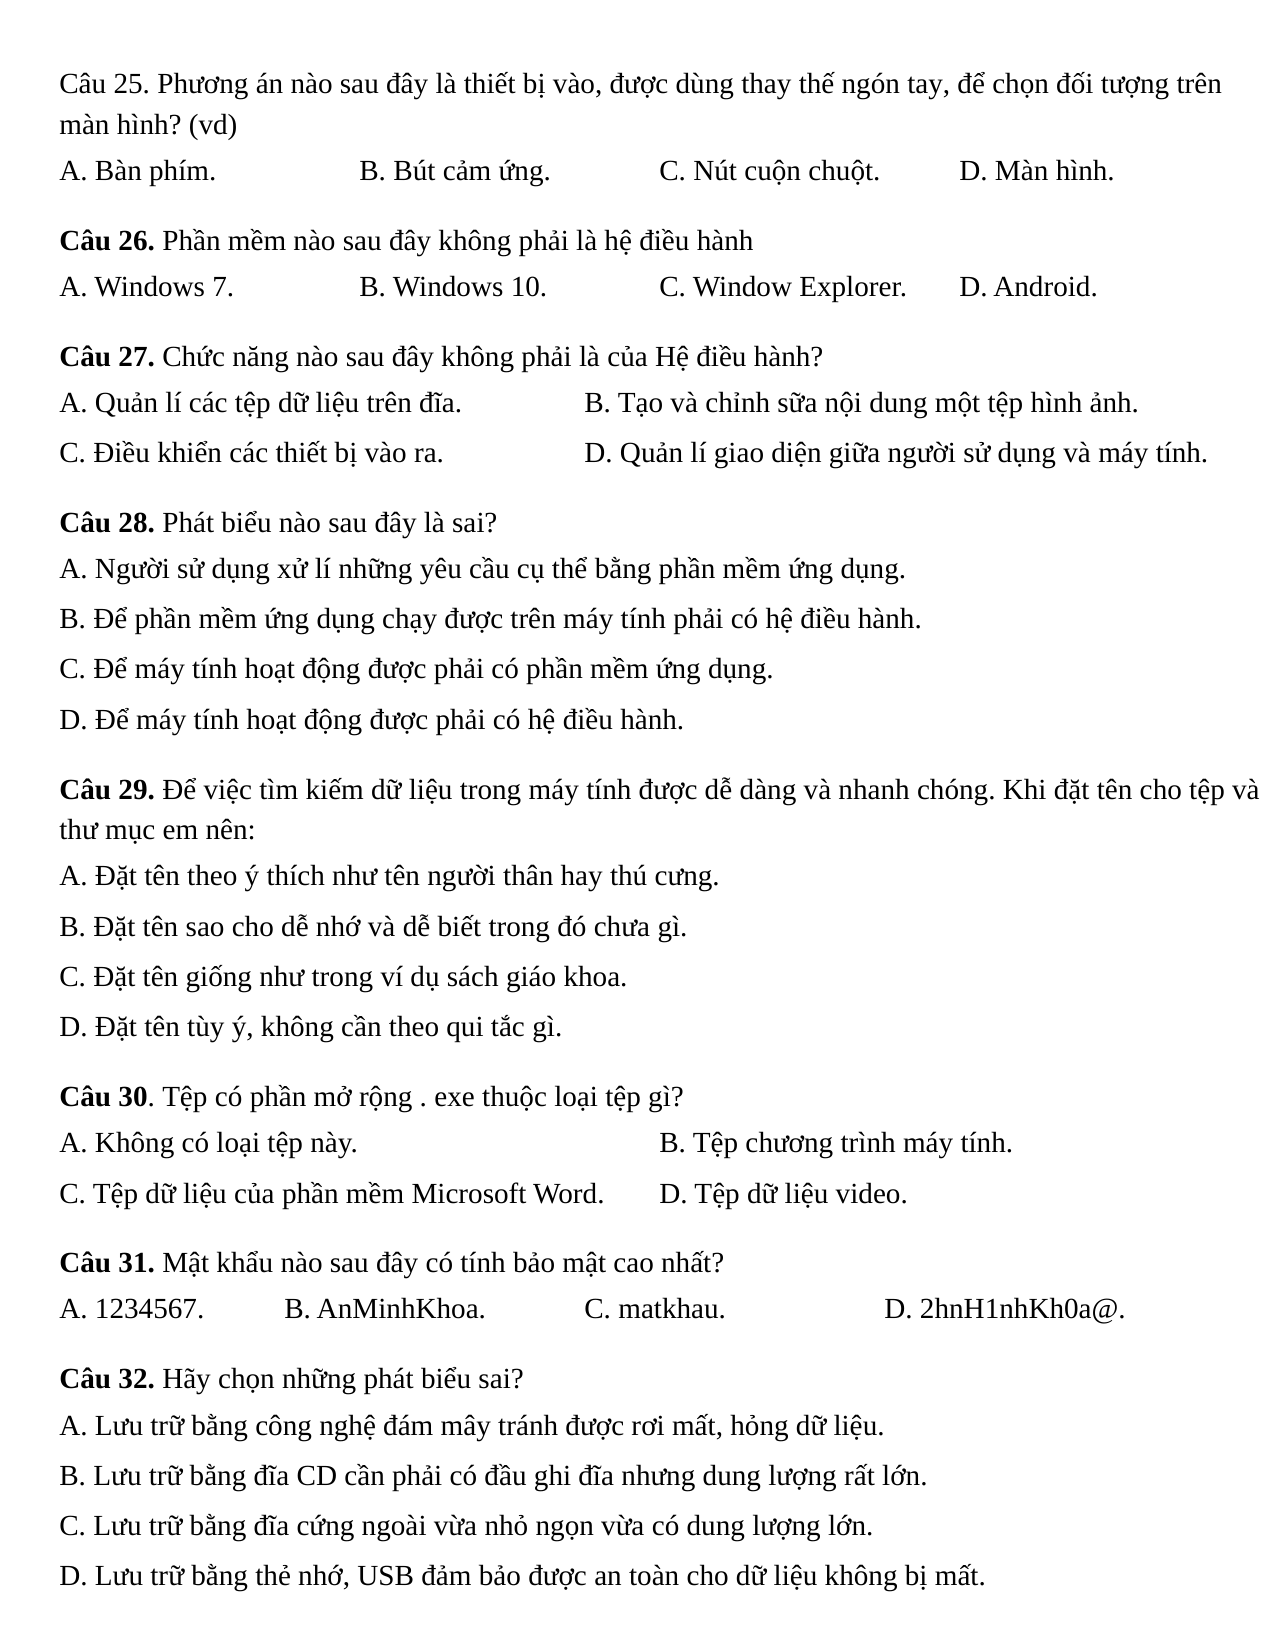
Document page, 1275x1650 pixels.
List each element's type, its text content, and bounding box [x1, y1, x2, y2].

text Câu 28. Phát biểu nào sau đây là sai? [59, 498, 1270, 538]
text Câu 27. Chức năng nào sau đây không phải là của Hệ điều hành? [59, 332, 1270, 372]
text Câu 29. Để việc tìm kiếm dữ liệu trong máy tính được dễ dàng và nhanh chóng. Khi đặt tên cho tệp và thư mục em nên: [59, 765, 1270, 846]
text Câu 32. Hãy chọn những phát biểu sai? [59, 1354, 1270, 1395]
text Câu 26. Phần mềm nào sau đây không phải là hệ điều hành [59, 216, 1270, 256]
text A. Bàn phím. B. Bút cảm ứng. C. Nút cuộn chuột. D. Màn hình. [59, 153, 1270, 186]
text A. 1234567. B. AnMinhKhoa. C. matkhau. D. 2hnH1nhKh0a@. [59, 1292, 1270, 1325]
text A. Lưu trữ bằng công nghệ đám mây tránh được rơi mất, hỏng dữ liệu. B. Lưu trữ bằng đĩa CD cần phải có đầu ghi đĩa nhưng dung lượng rất lớn. C. Lưu trữ bằng đĩa cứng ngoài vừa nhỏ ngọn vừa có dung lượng lớn. D. Lưu trữ bằng thẻ nhớ, USB đảm bảo được an toàn cho dữ liệu không bị mất. [59, 1408, 1270, 1592]
text Câu 25. Phương án nào sau đây là thiết bị vào, được dùng thay thế ngón tay, để chọn đối tượng trên màn hình? (vd) [59, 59, 1270, 140]
text A. Quản lí các tệp dữ liệu trên đĩa. B. Tạo và chỉnh sữa nội dung một tệp hình ảnh. C. Điều khiển các thiết bị vào ra. D. Quản lí giao diện giữa người sử dụng và máy tính. [59, 385, 1270, 469]
text Câu 31. Mật khẩu nào sau đây có tính bảo mật cao nhất? [59, 1238, 1270, 1279]
text A. Windows 7. B. Windows 10. C. Window Explorer. D. Android. [59, 269, 1270, 302]
text A. Đặt tên theo ý thích như tên người thân hay thú cưng. B. Đặt tên sao cho dễ nhớ và dễ biết trong đó chưa gì. C. Đặt tên giống như trong ví dụ sách giáo khoa. D. Đặt tên tùy ý, không cần theo qui tắc gì. [59, 858, 1270, 1043]
text A. Người sử dụng xử lí những yêu cầu cụ thể bằng phần mềm ứng dụng. B. Để phần mềm ứng dụng chạy được trên máy tính phải có hệ điều hành. C. Để máy tính hoạt động được phải có phần mềm ứng dụng. D. Để máy tính hoạt động được phải có hệ điều hành. [59, 551, 1270, 736]
text Câu 30. Tệp có phần mở rộng . exe thuộc loại tệp gì? [59, 1072, 1270, 1113]
text A. Không có loại tệp này. B. Tệp chương trình máy tính. C. Tệp dữ liệu của phần mềm Microsoft Word. D. Tệp dữ liệu video. [59, 1125, 1270, 1209]
